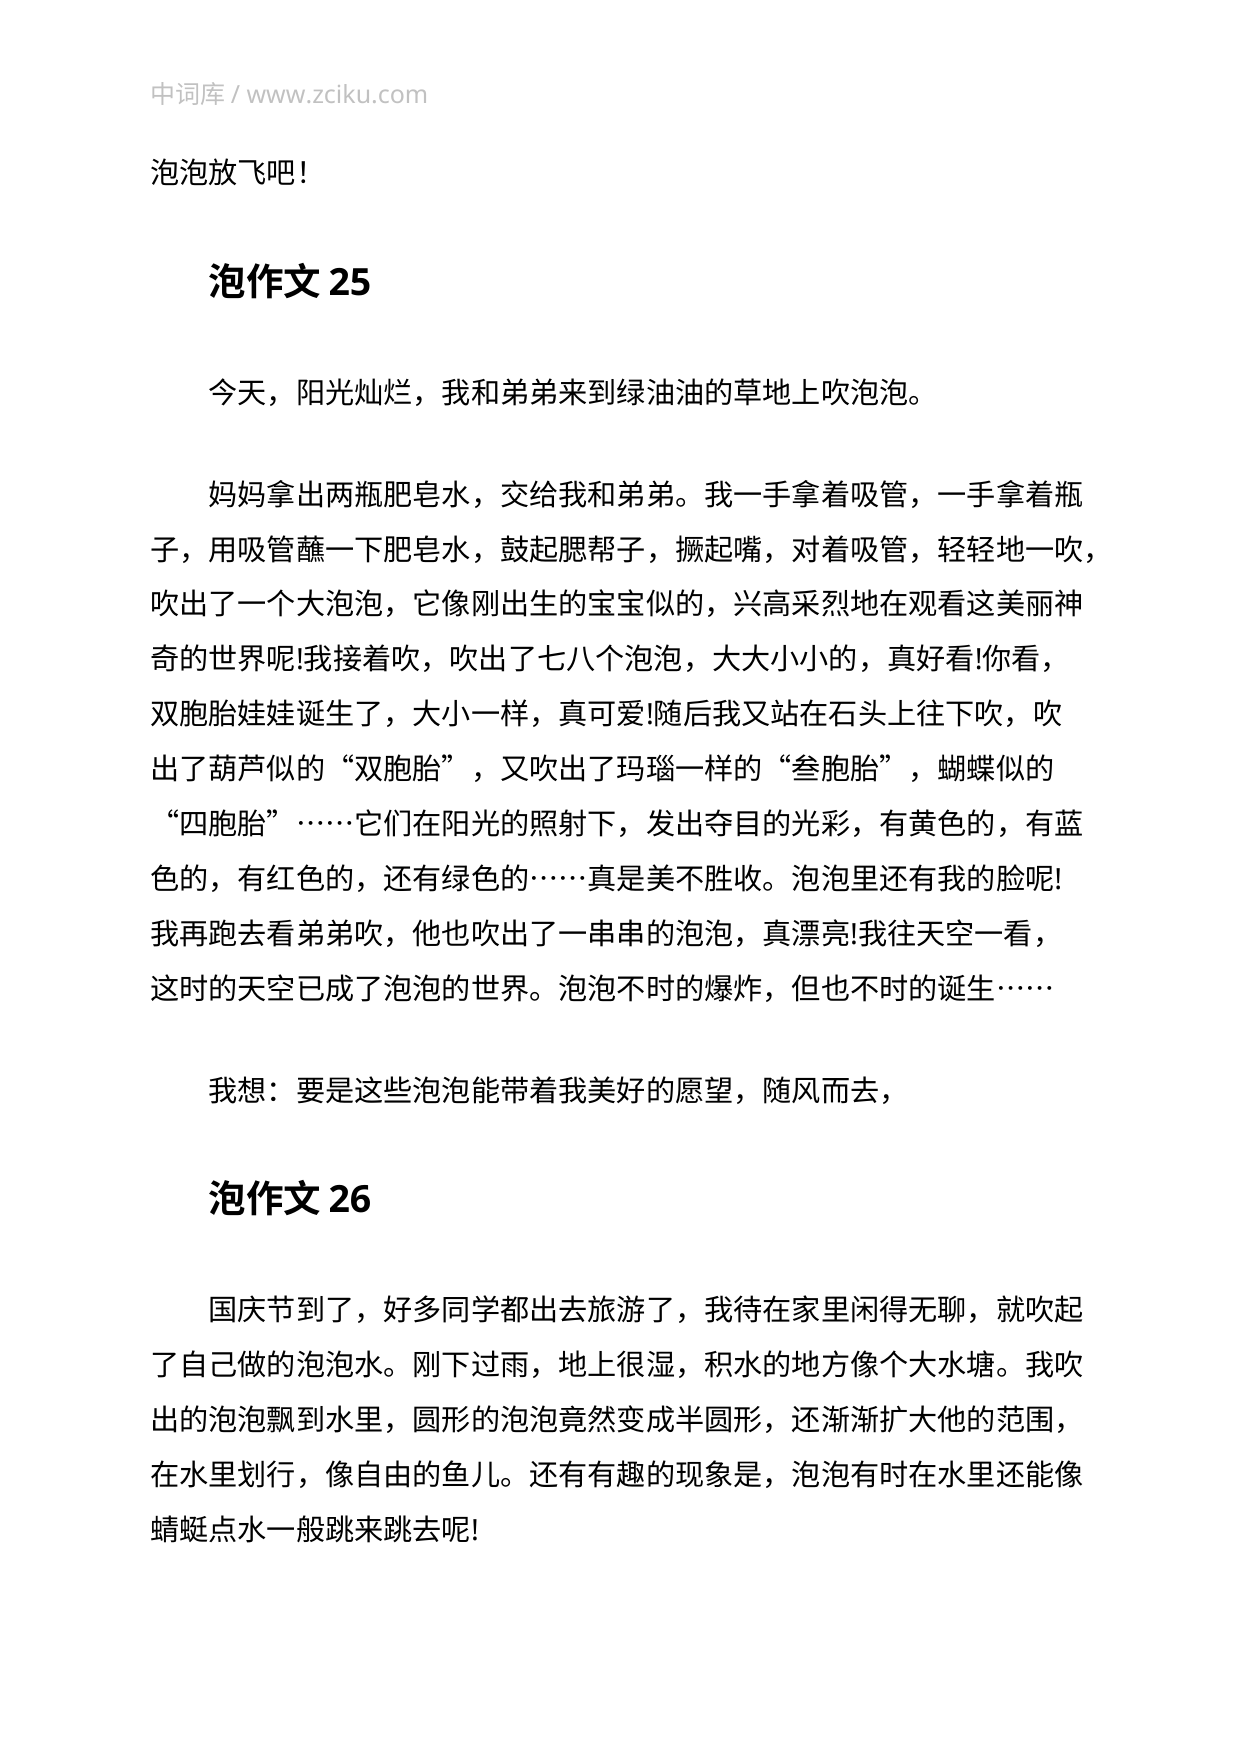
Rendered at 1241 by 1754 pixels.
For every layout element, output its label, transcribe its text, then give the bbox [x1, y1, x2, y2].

text 我想：要是这些泡泡能带着我美好的愿望，随风而去， [150, 1067, 1090, 1110]
text 国庆节到了，好多同学都出去旅游了，我待在家里闲得无聊，就吹起了自己做的泡泡水。刚下过雨，地上很湿，积水的地方像个大水塘。我吹出的泡泡飘到水里，圆形的泡泡竟然变成半圆形，还渐渐扩大他的范围，在水里划行，像自由的鱼儿。还有有趣的现象是，泡泡有时在水里还能像蜻蜓点水一般跳来跳去呢! [150, 1287, 1090, 1549]
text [150, 150, 1090, 192]
text 泡作文26 [150, 1169, 1090, 1224]
text 今天，阳光灿烂，我和弟弟来到绿油油的草地上吹泡泡。 [150, 369, 1090, 412]
text 妈妈拿出两瓶肥皂水，交给我和弟弟。我一手拿着吸管，一手拿着瓶子，用吸管蘸一下肥皂水，鼓起腮帮子，撅起嘴，对着吸管，轻轻地一吹，吹出了一个大泡泡，它像刚出生的宝宝似的，兴高采烈地在观看这美丽神奇的世界呢!我接着吹，吹出了七八个泡泡，大大小小的，真好看!你看，双胞胎娃娃诞生了，大小一样，真可爱!随后我又站在石头上往下吹，吹出了葫芦似的“双胞胎”，又吹出了玛瑙一样的“叁胞胎”，蝴蝶似的“四胞胎”……它们在阳光的照射下，发出夺目的光彩，有黄色的，有蓝色的，有红色的，还有绿色的……真是美不胜收。泡泡里还有我的脸呢!我再跑去看弟弟吹，他也吹出了一串串的泡泡，真漂亮!我往天空一看，这时的天空已成了泡泡的世界。泡泡不时的爆炸，但也不时的诞生…… [150, 471, 1090, 1008]
text 泡作文25 [150, 252, 1090, 306]
